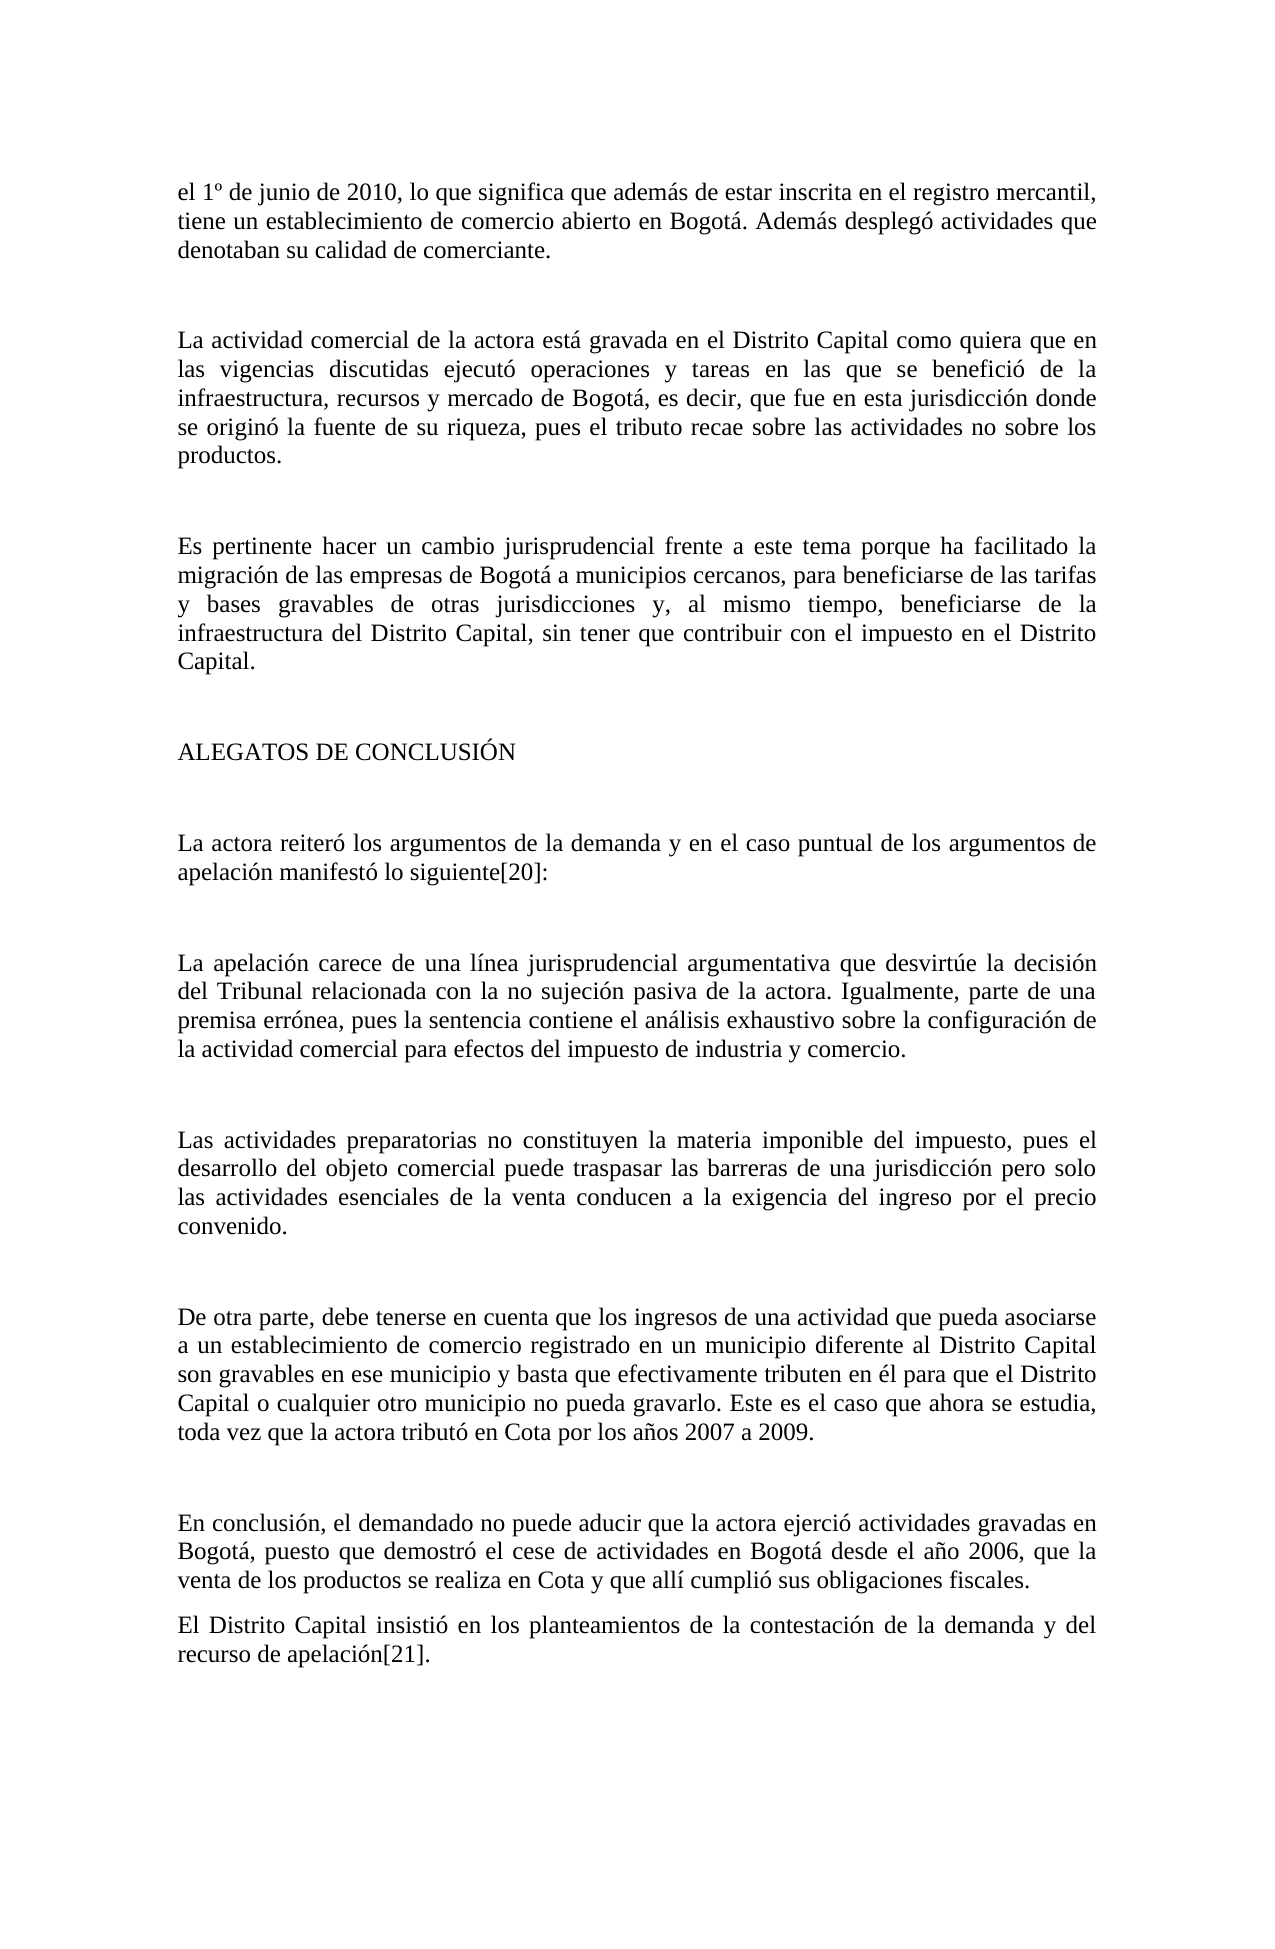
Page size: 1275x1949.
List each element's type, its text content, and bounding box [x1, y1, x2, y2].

text En conclusión, el demandado no puede aducir que la actora ejerció actividades gravadas en Bogotá, puesto que demostró el cese de actividades en Bogotá desde el año 2006, que la venta de los productos se realiza en Cota y que allí cumplió sus obligaciones fiscales. [177, 1508, 1098, 1594]
text De otra parte, debe tenerse en cuenta que los ingresos de una actividad que pueda asociarse a un establecimiento de comercio registrado en un municipio diferente al Distrito Capital son gravables en ese municipio y basta que efectivamente tributen en él para que el Distrito Capital o cualquier otro municipio no pueda gravarlo. Este es el caso que ahora se estudia, toda vez que la actora tributó en Cota por los años 2007 a 2009. [177, 1302, 1098, 1446]
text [177, 177, 1098, 263]
text Es pertinente hacer un cambio jurisprudencial frente a este tema porque ha facilitado la migración de las empresas de Bogotá a municipios cercanos, para beneficiarse de las tarifas y bases gravables de otras jurisdicciones y, al mismo tiempo, beneficiarse de la infraestructura del Distrito Capital, sin tener que contribuir con el impuesto en el Distrito Capital. [177, 531, 1098, 675]
text La actora reiteró los argumentos de la demanda y en el caso puntual de los argumentos de apelación manifestó lo siguiente[20]: [177, 828, 1098, 886]
text El Distrito Capital insistió en los planteamientos de la contestación de la demanda y del recurso de apelación[21]. [177, 1611, 1098, 1668]
text Las actividades preparatorias no constituyen la materia imponible del impuesto, pues el desarrollo del objeto comercial puede traspasar las barreras de una jurisdicción pero solo las actividades esenciales de la venta conducen a la exigencia del ingreso por el precio convenido. [177, 1125, 1098, 1240]
text ALEGATOS DE CONCLUSIÓN [177, 737, 1098, 766]
text La apelación carece de una línea jurisprudencial argumentativa que desvirtúe la decisión del Tribunal relacionada con la no sujeción pasiva de la actora. Igualmente, parte de una premisa errónea, pues la sentencia contiene el análisis exhaustivo sobre la configuración de la actividad comercial para efectos del impuesto de industria y comercio. [177, 948, 1098, 1063]
text La actividad comercial de la actora está gravada en el Distrito Capital como quiera que en las vigencias discutidas ejecutó operaciones y tareas en las que se benefició de la infraestructura, recursos y mercado de Bogotá, es decir, que fue en esta jurisdicción donde se originó la fuente de su riqueza, pues el tributo recae sobre las actividades no sobre los productos. [177, 326, 1098, 469]
